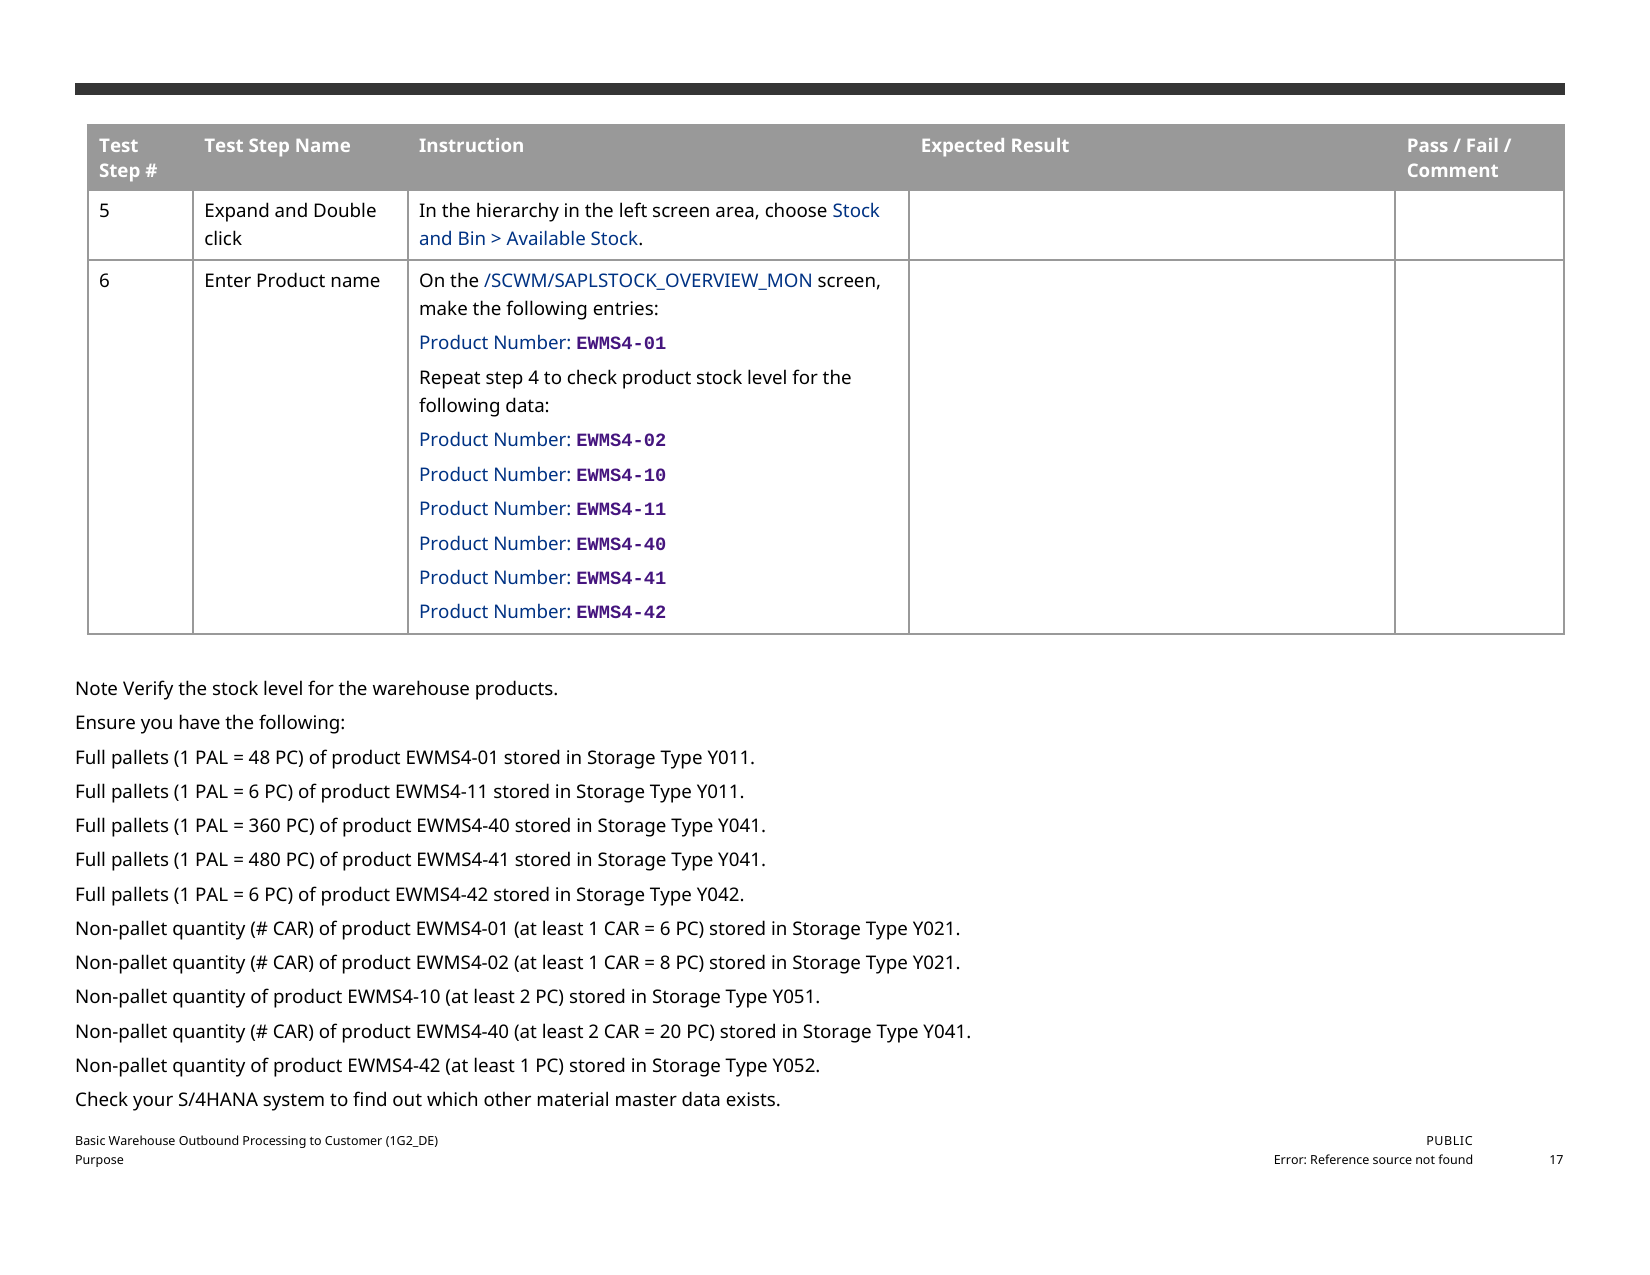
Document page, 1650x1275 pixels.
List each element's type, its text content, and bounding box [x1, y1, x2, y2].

table_cell On the /SCWM/SAPLSTOCK_OVERVIEW_MON screen, make the following entries: Product Number: EWMS4-01 Repeat step 4 to check product stock level for the following data: Product Number: EWMS4-02 Product Number: EWMS4-10 Product Number: EWMS4-11 Product Number: EWMS4-40 Product Number: EWMS4-41 Product Number: EWMS4-42 [409, 261, 908, 633]
table_header Instruction [409, 126, 908, 189]
table_cell 5 [89, 191, 192, 259]
table_cell 6 [89, 261, 192, 633]
text Full pallets (1 PAL = 48 PC) of product EWMS4-01 stored in Storage Type Y011. [75, 744, 1565, 769]
table_cell [1396, 191, 1563, 259]
text Full pallets (1 PAL = 480 PC) of product EWMS4-41 stored in Storage Type Y041. [75, 847, 1565, 872]
text Non-pallet quantity of product EWMS4-42 (at least 1 PC) stored in Storage Type Y052. [75, 1052, 1565, 1078]
table_cell [1396, 261, 1563, 633]
table_header Test Step # [89, 126, 192, 189]
table_header Pass / Fail / Comment [1396, 126, 1563, 189]
text Non-pallet quantity of product EWMS4-10 (at least 2 PC) stored in Storage Type Y051. [75, 984, 1565, 1009]
table_cell [910, 261, 1394, 633]
table_cell In the hierarchy in the left screen area, choose Stock and Bin > Available Stock. [409, 191, 908, 259]
table_cell Enter Product name [194, 261, 407, 633]
text Ensure you have the following: [75, 710, 1565, 735]
text Check your S/4HANA system to find out which other material master data exists. [75, 1087, 1565, 1112]
table_cell [910, 191, 1394, 259]
text Full pallets (1 PAL = 6 PC) of product EWMS4-11 stored in Storage Type Y011. [75, 778, 1565, 804]
table_cell Expand and Double click [194, 191, 407, 259]
text Non-pallet quantity (# CAR) of product EWMS4-01 (at least 1 CAR = 6 PC) stored in Storage Type Y021. [75, 915, 1565, 941]
table_header Test Step Name [194, 126, 407, 189]
text Non-pallet quantity (# CAR) of product EWMS4-02 (at least 1 CAR = 8 PC) stored in Storage Type Y021. [75, 949, 1565, 975]
text Note Verify the stock level for the warehouse products. [75, 675, 1565, 701]
text Non-pallet quantity (# CAR) of product EWMS4-40 (at least 2 CAR = 20 PC) stored in Storage Type Y041. [75, 1018, 1565, 1044]
text Full pallets (1 PAL = 6 PC) of product EWMS4-42 stored in Storage Type Y042. [75, 881, 1565, 907]
text Full pallets (1 PAL = 360 PC) of product EWMS4-40 stored in Storage Type Y041. [75, 812, 1565, 838]
table_header Expected Result [910, 126, 1394, 189]
